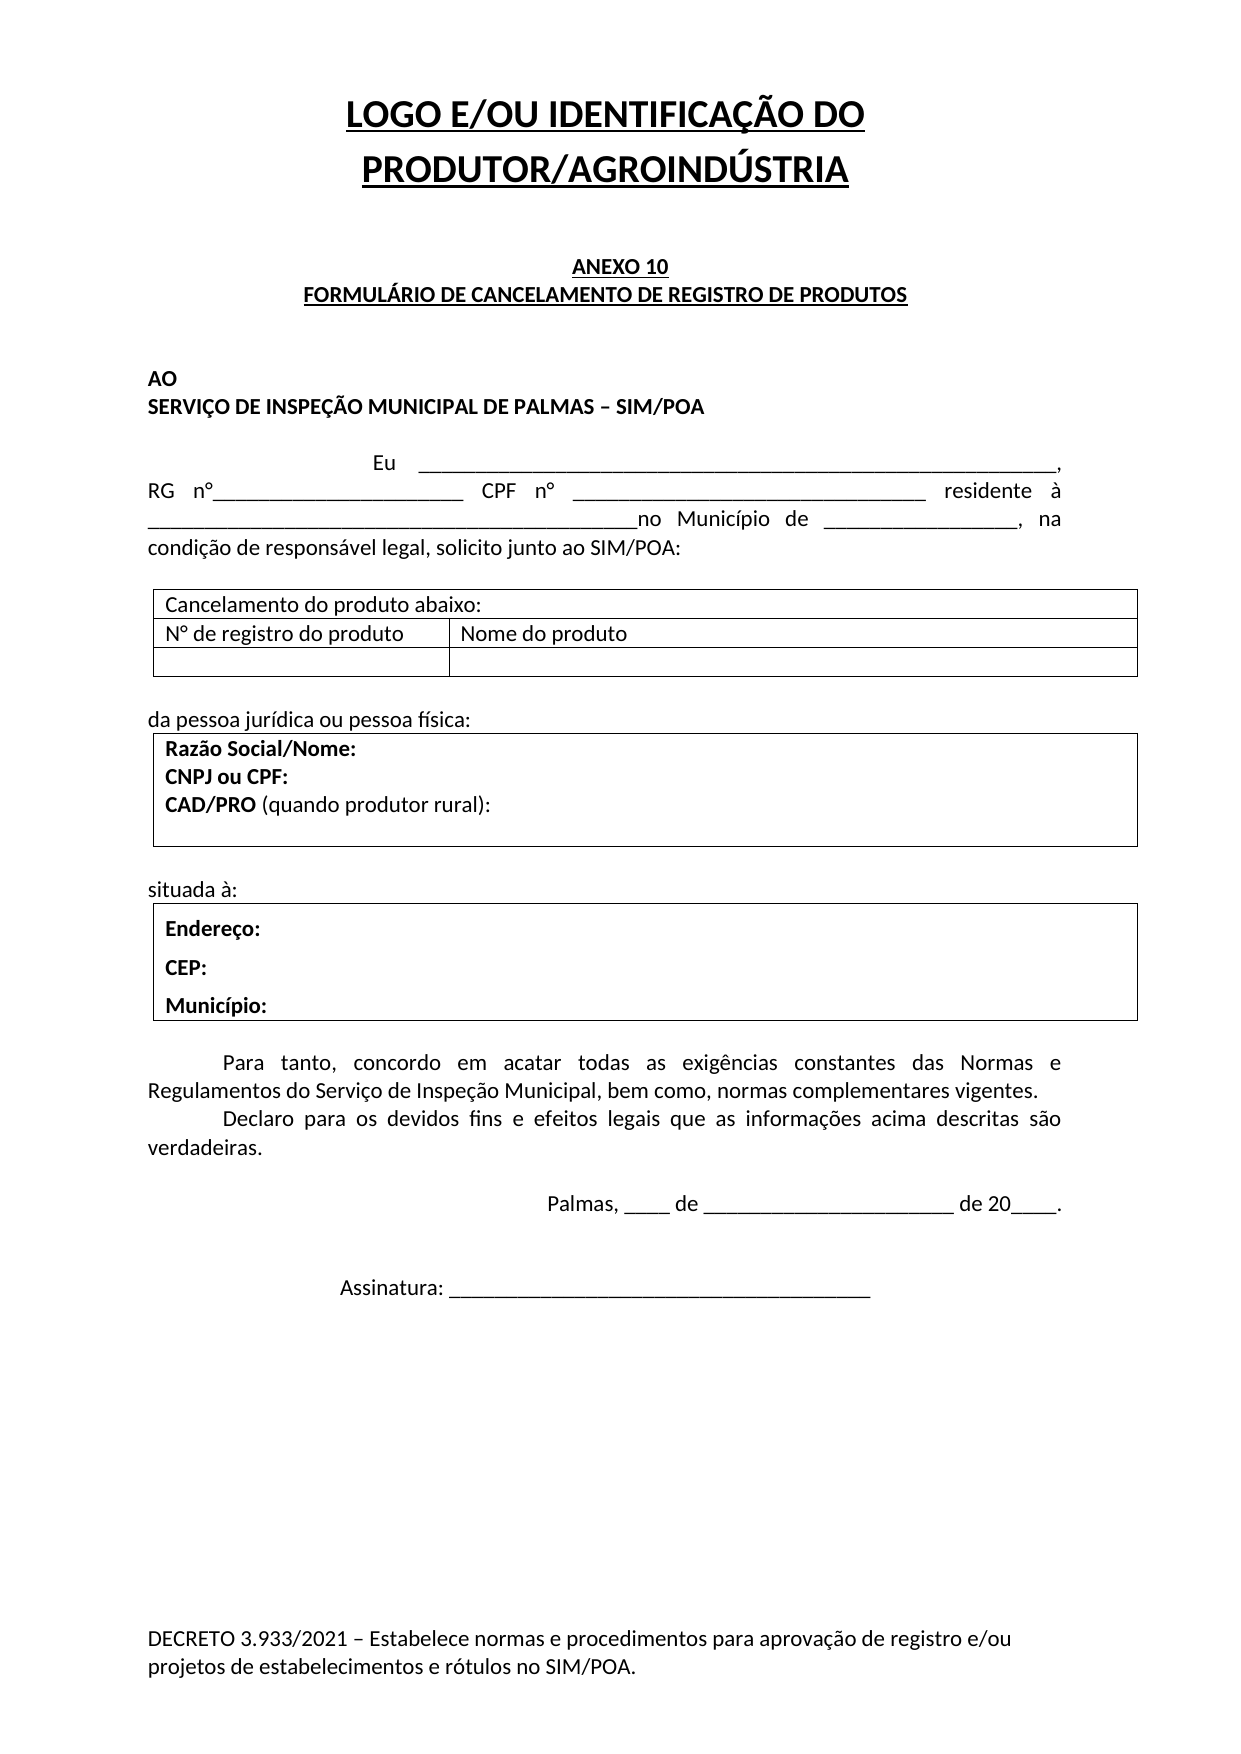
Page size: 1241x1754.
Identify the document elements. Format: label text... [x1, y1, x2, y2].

text situada à: [148, 875, 1063, 903]
text Declaro para os devidos fins e efeitos legais que as informações acima descritas são verdadeiras. [148, 1104, 1063, 1161]
text Eu ________________________________________________________, RG n°______________________ CPF n° _______________________________ residente à ___________________________________________no Município de _________________, na condição de responsável legal, solicito junto ao SIM/POA: [148, 448, 1063, 561]
table_header Razão Social/Nome: CNPJ ou CPF: CAD/PRO (quando produtor rural): [154, 734, 1137, 846]
text Assinatura: _____________________________________ [148, 1273, 1063, 1301]
text LOGO E/OU IDENTIFICAÇÃO DO PRODUTOR/AGROINDÚSTRIA [148, 89, 1063, 192]
table_cell Nome do produto [450, 619, 1137, 647]
text Para tanto, concordo em acatar todas as exigências constantes das Normas e Regulamentos do Serviço de Inspeção Municipal, bem como, normas complementares vigentes. [148, 1048, 1063, 1104]
table_cell [154, 648, 449, 676]
text AO [148, 364, 1063, 392]
text da pessoa jurídica ou pessoa física: [148, 705, 1063, 733]
table_header Endereço: CEP: Município: [154, 904, 1137, 1019]
text Palmas, ____ de ______________________ de 20____. [148, 1189, 1063, 1217]
text FORMULÁRIO DE CANCELAMENTO DE REGISTRO DE PRODUTOS [148, 280, 1063, 308]
table_cell [450, 648, 1137, 676]
table_cell N° de registro do produto [154, 619, 449, 647]
text ANEXO 10 [177, 252, 1063, 280]
text SERVIÇO DE INSPEÇÃO MUNICIPAL DE PALMAS – SIM/POA [148, 392, 1063, 421]
table_header Cancelamento do produto abaixo: [154, 590, 1137, 618]
